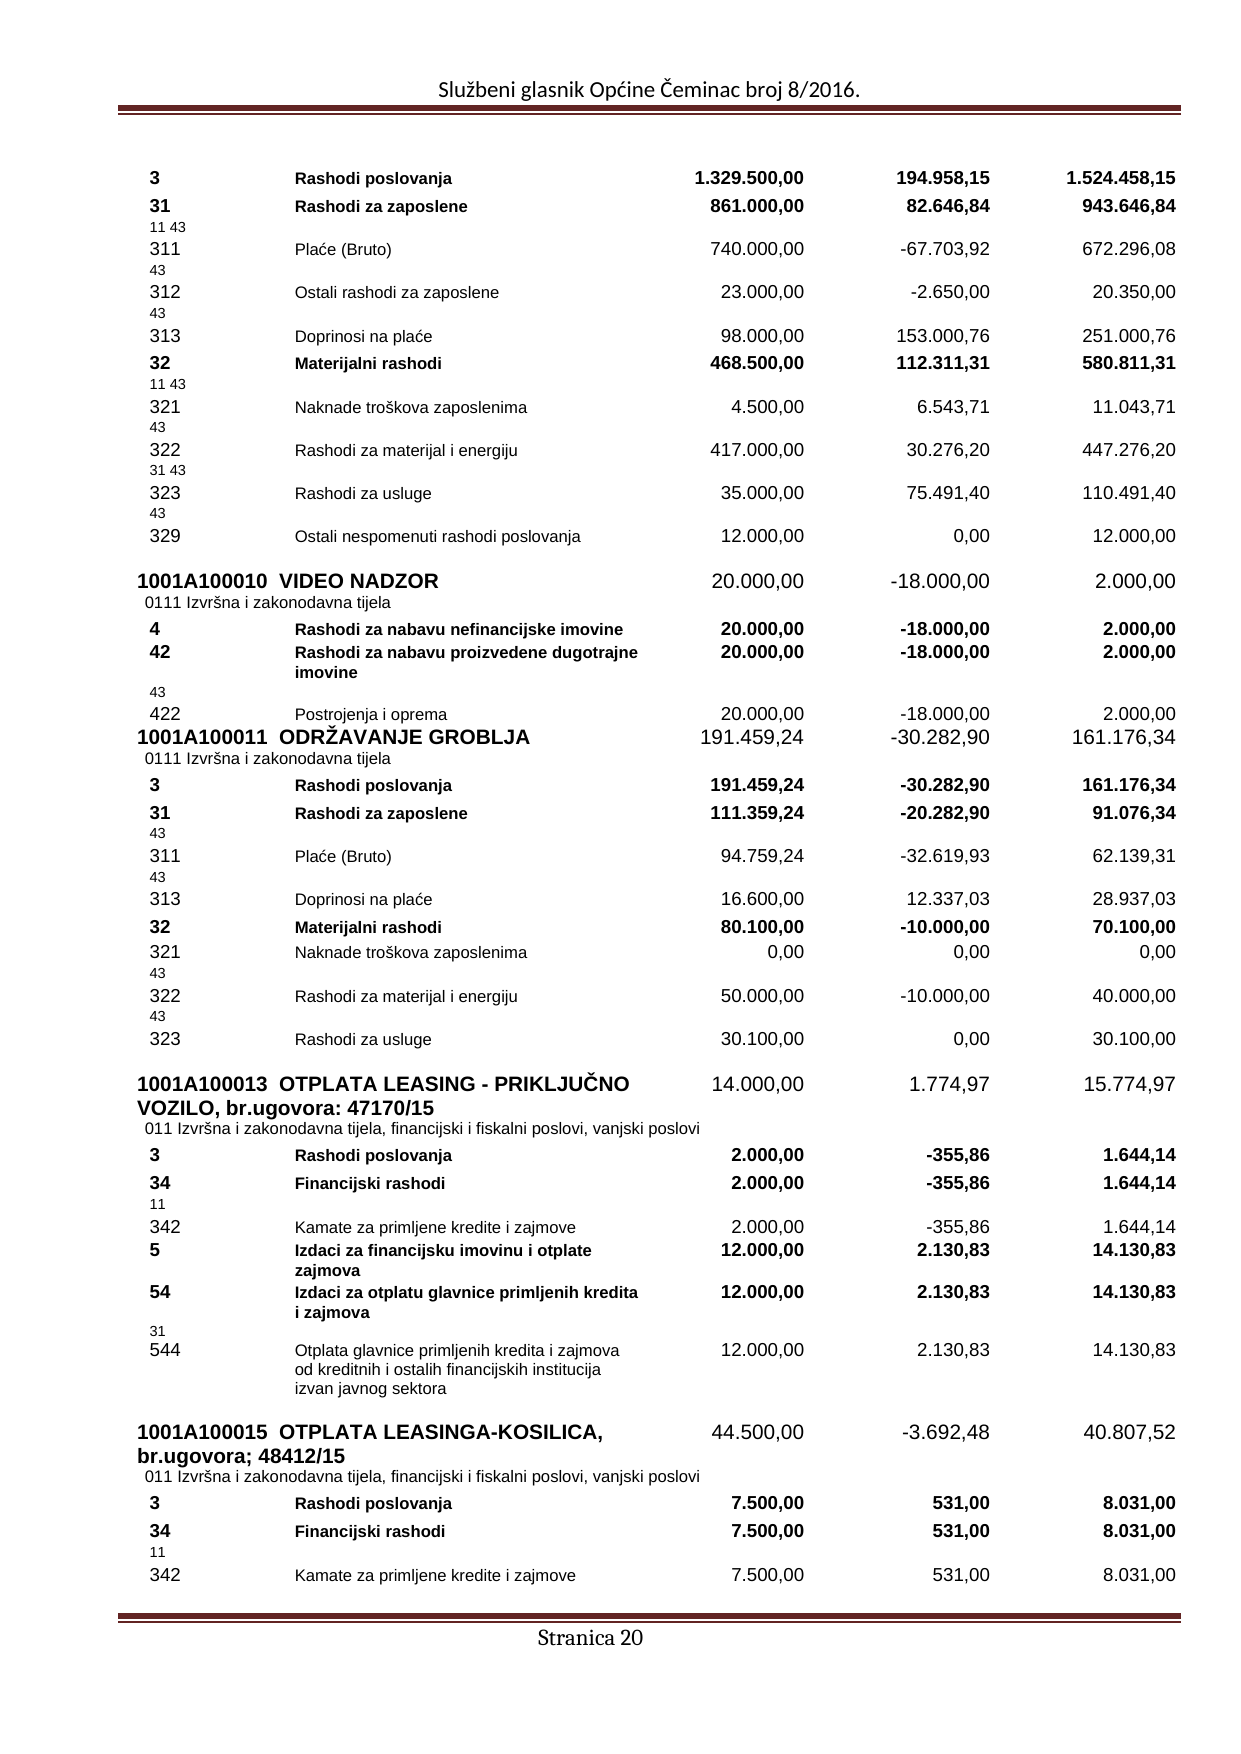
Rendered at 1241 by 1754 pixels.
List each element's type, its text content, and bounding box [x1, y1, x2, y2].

text 1001A100010 VIDEO NADZOR 20.000,00 -18.000,00 2.000,00 [118, 569, 1181, 593]
text 43 [118, 419, 1181, 436]
text 11 [118, 1196, 1181, 1213]
text 323 Rashodi za usluge 35.000,00 75.491,40 110.491,40 [118, 481, 1181, 504]
text 322 Rashodi za materijal i energiju 50.000,00 -10.000,00 40.000,00 [118, 983, 1181, 1007]
text 313 Doprinosi na plaće 16.600,00 12.337,03 28.937,03 [118, 887, 1181, 911]
text 11 [118, 1544, 1181, 1561]
text 4 Rashodi za nabavu nefinancijske imovine 20.000,00 -18.000,00 2.000,00 [118, 615, 1181, 640]
text 3 Rashodi poslovanja 1.329.500,00 194.958,15 1.524.458,15 [118, 164, 1181, 189]
text 544 Otplata glavnice primljenih kredita i zajmova 12.000,00 2.130,83 14.130,83 [118, 1342, 1181, 1361]
text 34 Financijski rashodi 7.500,00 531,00 8.031,00 [118, 1518, 1181, 1543]
text od kreditnih i ostalih financijskih institucija [118, 1361, 1181, 1379]
text 0111 Izvršna i zakonodavna tijela [118, 593, 1181, 612]
text 1001A100013 OTPLATA LEASING - PRIKLJUČNO 14.000,00 1.774,97 15.774,97 [118, 1072, 1181, 1096]
text 32 Materijalni rashodi 80.100,00 -10.000,00 70.100,00 [118, 914, 1181, 938]
text 31 Rashodi za zaposlene 861.000,00 82.646,84 943.646,84 [118, 192, 1181, 217]
text 43 [118, 305, 1181, 322]
text imovine [118, 663, 1181, 682]
text 323 Rashodi za usluge 30.100,00 0,00 30.100,00 [118, 1026, 1181, 1050]
text 31 [118, 1324, 1181, 1340]
text 54 Izdaci za otplatu glavnice primljenih kredita 12.000,00 2.130,83 14.130,83 [118, 1283, 1181, 1303]
text 3 Rashodi poslovanja 191.459,24 -30.282,90 161.176,34 [118, 771, 1181, 796]
text 311 Plaće (Bruto) 94.759,24 -32.619,93 62.139,31 [118, 844, 1181, 867]
text br.ugovora; 48412/15 [118, 1444, 1181, 1468]
text 422 Postrojenja i oprema 20.000,00 -18.000,00 2.000,00 [118, 702, 1181, 725]
text 011 Izvršna i zakonodavna tijela, financijski i fiskalni poslovi, vanjski poslovi [118, 1120, 1181, 1138]
text 43 [118, 965, 1181, 982]
text 3 Rashodi poslovanja 2.000,00 -355,86 1.644,14 [118, 1142, 1181, 1167]
text 0111 Izvršna i zakonodavna tijela [118, 749, 1181, 768]
text 1001A100015 OTPLATA LEASINGA-KOSILICA, 44.500,00 -3.692,48 40.807,52 [118, 1420, 1181, 1444]
text 43 [118, 684, 1181, 700]
text 3 Rashodi poslovanja 7.500,00 531,00 8.031,00 [118, 1490, 1181, 1515]
text 11 43 [118, 219, 1181, 235]
text 311 Plaće (Bruto) 740.000,00 -67.703,92 672.296,08 [118, 237, 1181, 261]
text 43 [118, 506, 1181, 522]
text 31 Rashodi za zaposlene 111.359,24 -20.282,90 91.076,34 [118, 799, 1181, 824]
text i zajmova [118, 1303, 1181, 1322]
text 31 43 [118, 463, 1181, 479]
text 342 Kamate za primljene kredite i zajmove 2.000,00 -355,86 1.644,14 [118, 1214, 1181, 1238]
text 1001A100011 ODRŽAVANJE GROBLJA 191.459,24 -30.282,90 161.176,34 [118, 725, 1181, 749]
text 321 Naknade troškova zaposlenima 4.500,00 6.543,71 11.043,71 [118, 394, 1181, 418]
text 329 Ostali nespomenuti rashodi poslovanja 12.000,00 0,00 12.000,00 [118, 524, 1181, 547]
text 42 Rashodi za nabavu proizvedene dugotrajne 20.000,00 -18.000,00 2.000,00 [118, 643, 1181, 663]
text izvan javnog sektora [118, 1379, 1181, 1398]
text 312 Ostali rashodi za zaposlene 23.000,00 -2.650,00 20.350,00 [118, 280, 1181, 304]
text 5 Izdaci za financijsku imovinu i otplate 12.000,00 2.130,83 14.130,83 [118, 1241, 1181, 1261]
text 313 Doprinosi na plaće 98.000,00 153.000,76 251.000,76 [118, 323, 1181, 347]
text 34 Financijski rashodi 2.000,00 -355,86 1.644,14 [118, 1170, 1181, 1195]
text 322 Rashodi za materijal i energiju 417.000,00 30.276,20 447.276,20 [118, 438, 1181, 461]
text 43 [118, 869, 1181, 885]
text 43 [118, 262, 1181, 278]
text zajmova [118, 1261, 1181, 1280]
text VOZILO, br.ugovora: 47170/15 [118, 1096, 1181, 1120]
text 342 Kamate za primljene kredite i zajmove 7.500,00 531,00 8.031,00 [118, 1563, 1181, 1586]
text 011 Izvršna i zakonodavna tijela, financijski i fiskalni poslovi, vanjski poslovi [118, 1468, 1181, 1487]
text 11 43 [118, 376, 1181, 393]
text 321 Naknade troškova zaposlenima 0,00 0,00 0,00 [118, 940, 1181, 964]
text 43 [118, 1008, 1181, 1025]
text 43 [118, 826, 1181, 842]
text 32 Materijalni rashodi 468.500,00 112.311,31 580.811,31 [118, 350, 1181, 375]
